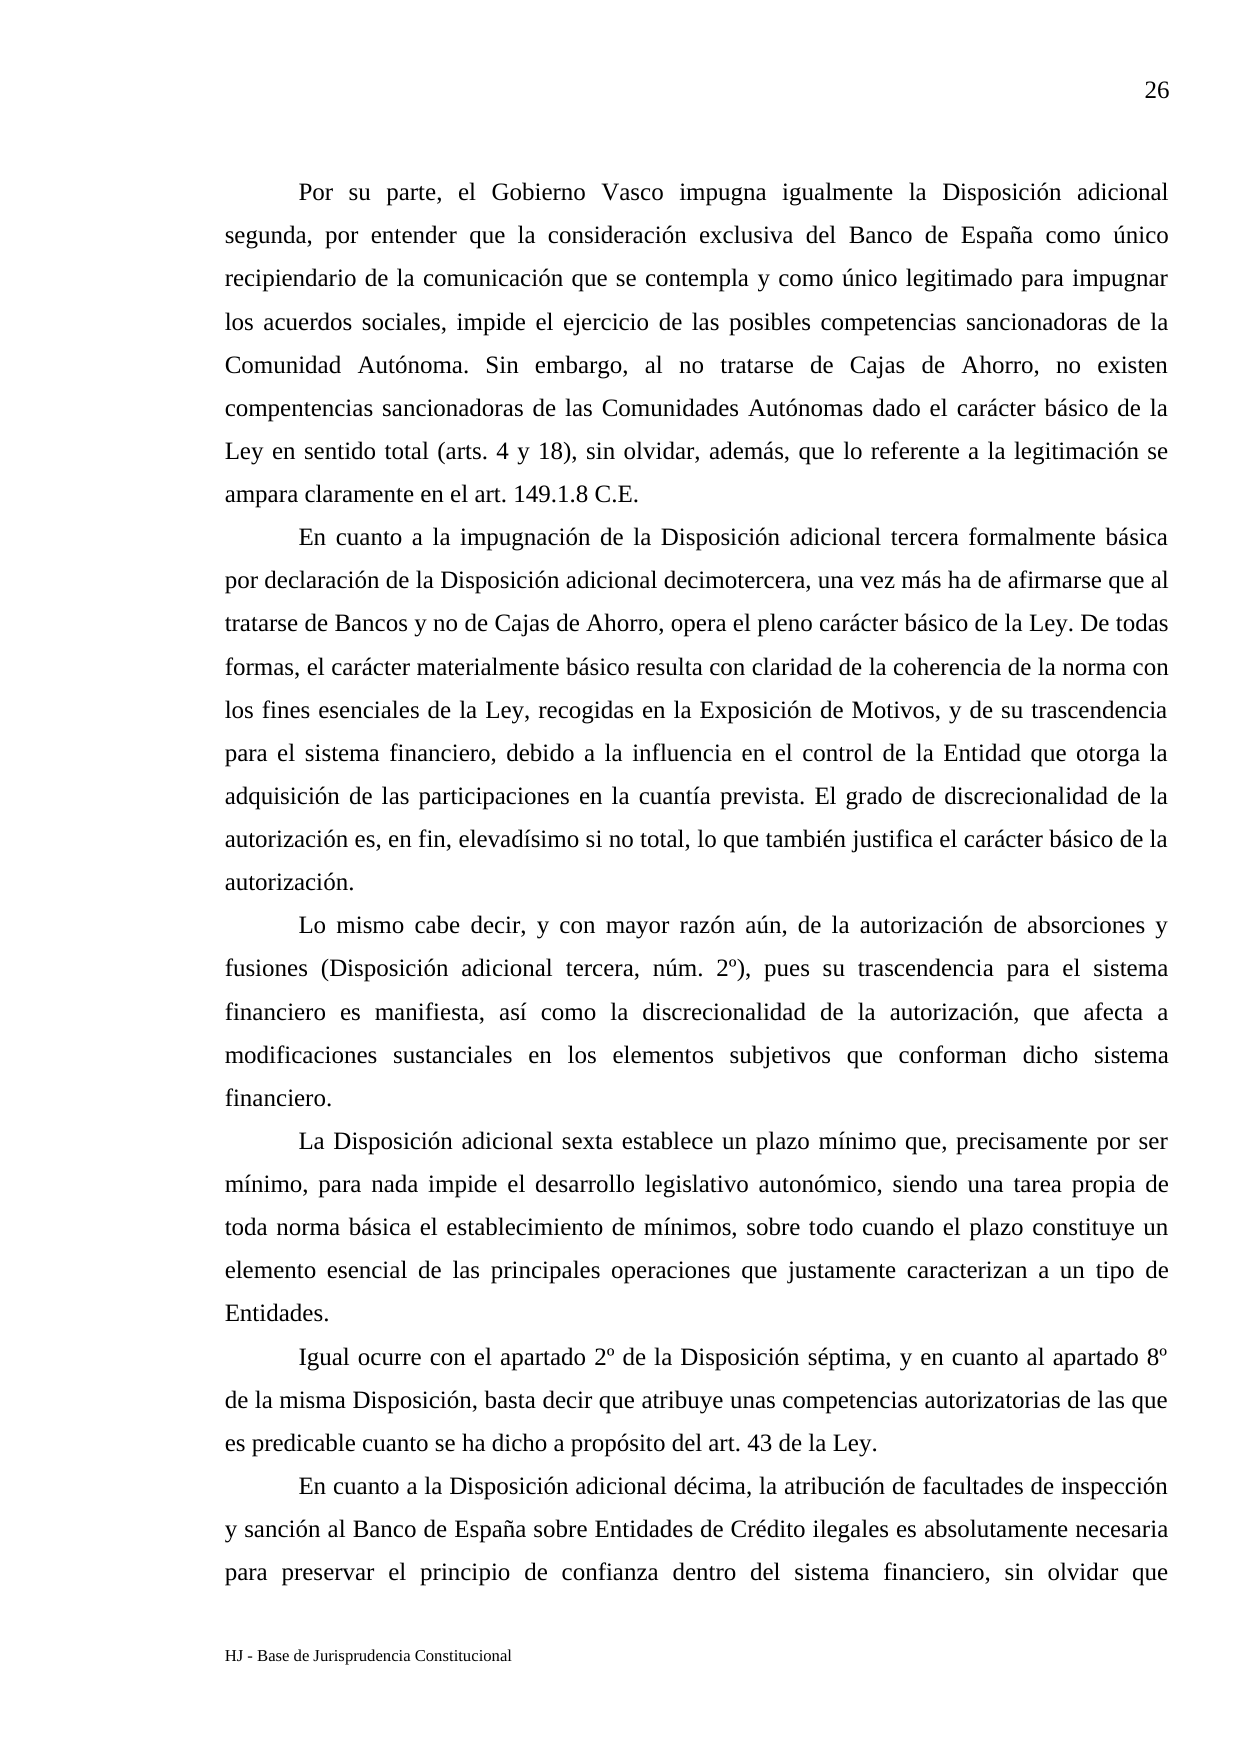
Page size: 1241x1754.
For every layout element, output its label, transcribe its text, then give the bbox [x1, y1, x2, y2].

text En cuanto a la impugnación de la Disposición adicional tercera formalmente básica por declaración de la Disposición adicional decimotercera, una vez más ha de afirmarse que al tratarse de Bancos y no de Cajas de Ahorro, opera el pleno carácter básico de la Ley. De todas formas, el carácter materialmente básico resulta con claridad de la coherencia de la norma con los fines esenciales de la Ley, recogidas en la Exposición de Motivos, y de su trascendencia para el sistema financiero, debido a la influencia en el control de la Entidad que otorga la adquisición de las participaciones en la cuantía prevista. El grado de discrecionalidad de la autorización es, en fin, elevadísimo si no total, lo que también justifica el carácter básico de la autorización. [224, 522, 1169, 896]
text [224, 1471, 1169, 1586]
text Igual ocurre con el apartado 2º de la Disposición séptima, y en cuanto al apartado 8º de la misma Disposición, basta decir que atribuye unas competencias autorizatorias de las que es predicable cuanto se ha dicho a propósito del art. 43 de la Ley. [224, 1342, 1169, 1457]
text Por su parte, el Gobierno Vasco impugna igualmente la Disposición adicional segunda, por entender que la consideración exclusiva del Banco de España como único recipiendario de la comunicación que se contempla y como único legitimado para impugnar los acuerdos sociales, impide el ejercicio de las posibles competencias sancionadoras de la Comunidad Autónoma. Sin embargo, al no tratarse de Cajas de Ahorro, no existen compentencias sancionadoras de las Comunidades Autónomas dado el carácter básico de la Ley en sentido total (arts. 4 y 18), sin olvidar, además, que lo referente a la legitimación se ampara claramente en el art. 149.1.8 C.E. [224, 177, 1169, 508]
text La Disposición adicional sexta establece un plazo mínimo que, precisamente por ser mínimo, para nada impide el desarrollo legislativo autonómico, siendo una tarea propia de toda norma básica el establecimiento de mínimos, sobre todo cuando el plazo constituye un elemento esencial de las principales operaciones que justamente caracterizan a un tipo de Entidades. [224, 1126, 1169, 1327]
text Lo mismo cabe decir, y con mayor razón aún, de la autorización de absorciones y fusiones (Disposición adicional tercera, núm. 2º), pues su trascendencia para el sistema financiero es manifiesta, así como la discrecionalidad de la autorización, que afecta a modificaciones sustanciales en los elementos subjetivos que conforman dicho sistema financiero. [224, 910, 1169, 1112]
